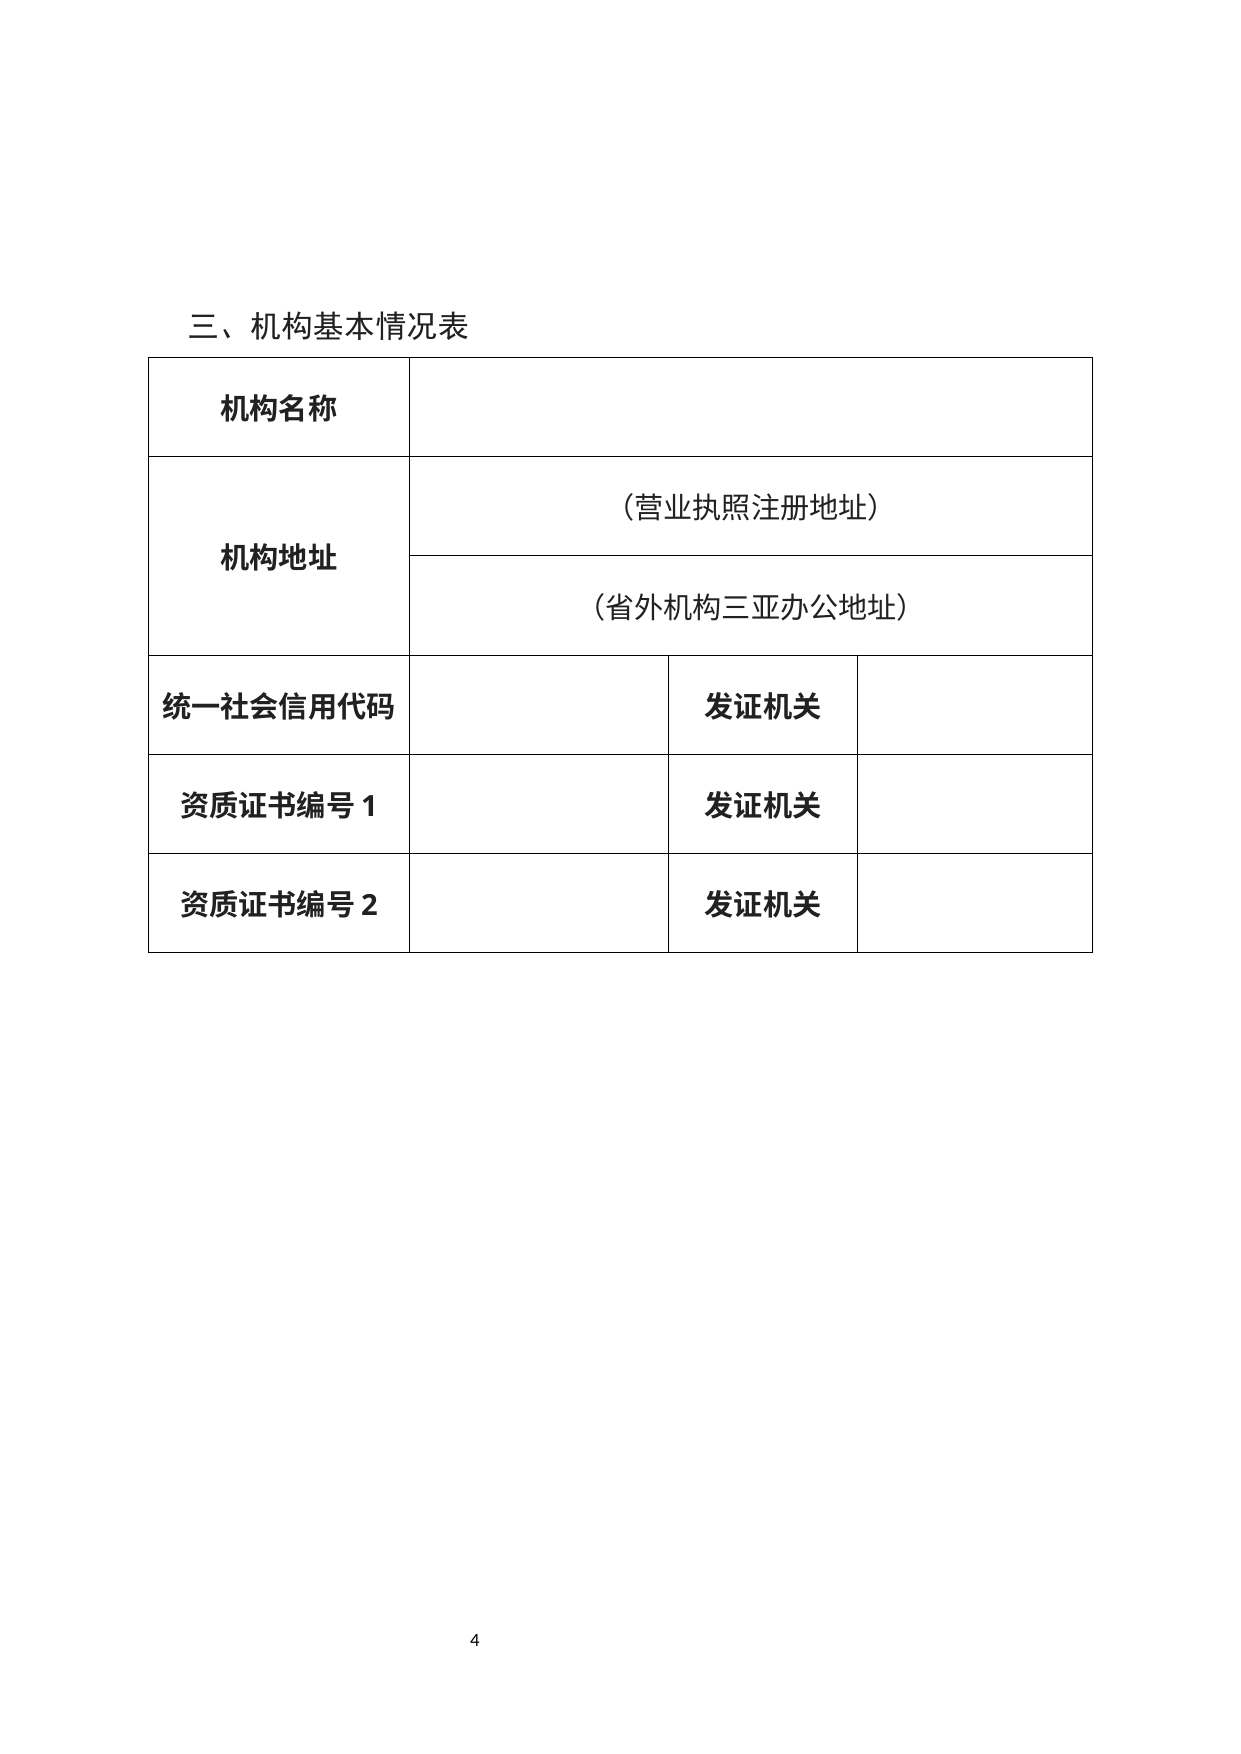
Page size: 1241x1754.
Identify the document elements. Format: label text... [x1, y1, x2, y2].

table_header 机构名称 [149, 358, 409, 456]
table_cell （营业执照注册地址） [410, 457, 1092, 555]
table_cell 资质证书编号2 [149, 854, 409, 952]
table_cell [858, 755, 1092, 853]
table_cell [858, 854, 1092, 952]
list 三、机构基本情况表 [187, 292, 1053, 357]
table_header [410, 358, 1092, 456]
table_cell 发证机关 [669, 854, 857, 952]
table_cell [410, 656, 668, 754]
table_cell [410, 854, 668, 952]
table_cell 机构地址 [149, 457, 409, 654]
table_cell [410, 755, 668, 853]
table_cell 统一社会信用代码 [149, 656, 409, 754]
table_cell 发证机关 [669, 755, 857, 853]
table_cell （省外机构三亚办公地址） [410, 556, 1092, 654]
table_cell 发证机关 [669, 656, 857, 754]
table_cell 资质证书编号1 [149, 755, 409, 853]
table_cell [858, 656, 1092, 754]
